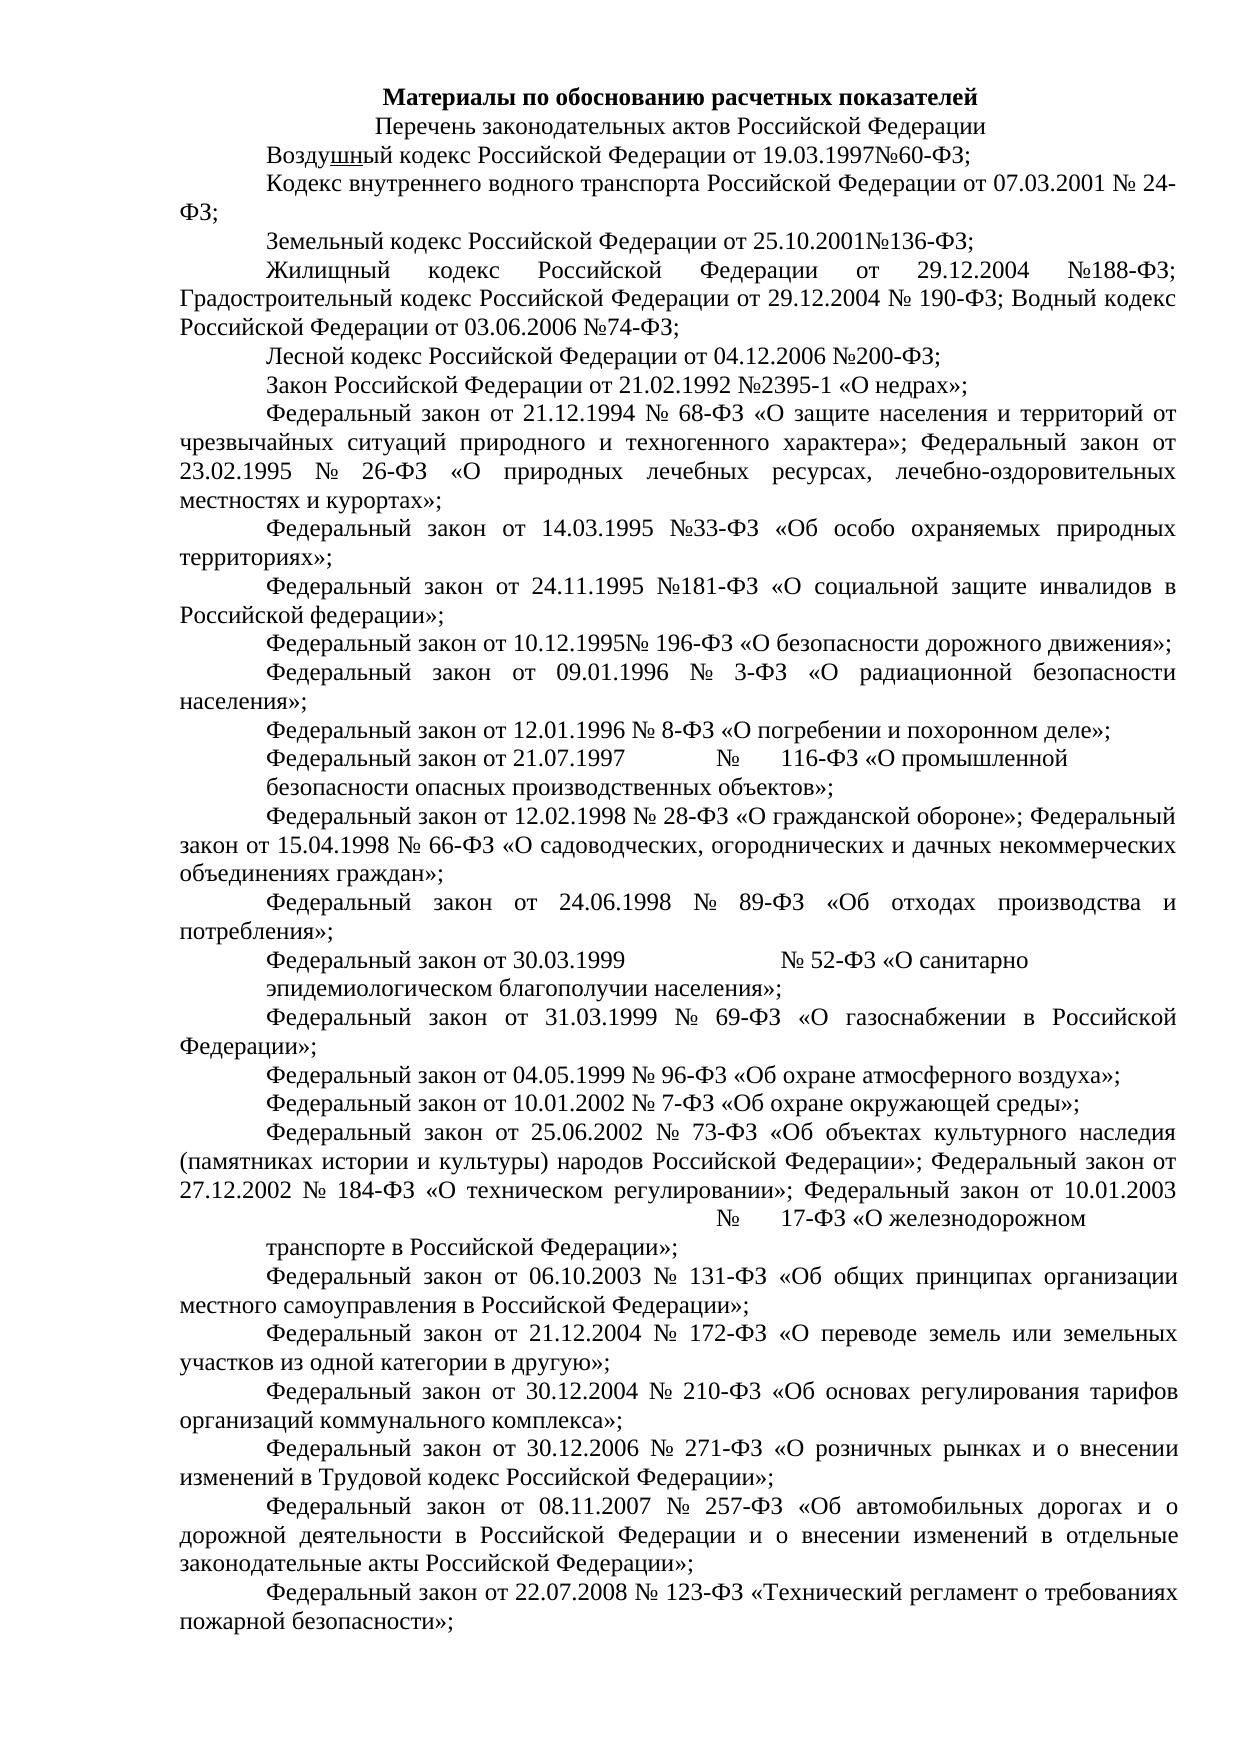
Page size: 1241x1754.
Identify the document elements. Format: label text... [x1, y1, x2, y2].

text Перечень законодательных актов Российской Федерации [179, 111, 1181, 140]
text Федеральный закон от 31.03.1999 № 69-ФЗ «О газоснабжении в Российской Федерации»; [179, 1002, 1177, 1060]
text Федеральный закон от 21.12.1994 № 68-ФЗ «О защите населения и территорий от чрезвычайных ситуаций природного и техногенного характера»; Федеральный закон от 23.02.1995 № 26-ФЗ «О природных лечебных ресурсах, лечебно-оздоровительных местностях и курортах»; [179, 398, 1177, 513]
text Федеральный закон от 08.11.2007 № 257-ФЗ «Об автомобильных дорогах и о дорожной деятельности в Российской Федерации и о внесении изменений в отдельные законодательные акты Российской Федерации»; [179, 1491, 1179, 1577]
text Закон Российской Федерации от 21.02.1992 №2395-1 «О недрах»; [179, 370, 1181, 398]
text Воздушный кодекс Российской Федерации от 19.03.1997№60-ФЗ; [363, 140, 1181, 168]
text транспорте в Российской Федерации»; [179, 1232, 1181, 1261]
text Федеральный закон от 22.07.2008 № 123-ФЗ «Технический регламент о требованиях пожарной безопасности»; [179, 1577, 1179, 1635]
text безопасности опасных производственных объектов»; [179, 772, 1181, 801]
text Федеральный закон от 04.05.1999 № 96-Ф3 «Об охране атмосферного воздуха»; [179, 1060, 1177, 1088]
text Федеральный закон от 09.01.1996 № 3-ФЗ «О радиационной безопасности населения»; [179, 657, 1177, 715]
text Федеральный закон от 10.01.2002 № 7-ФЗ «Об охране окружающей среды»; [179, 1088, 1177, 1117]
text Федеральный закон от 30.03.1999 № 52-Ф3 «О санитарно [179, 945, 1181, 973]
text эпидемиологическом благополучии населения»; [179, 973, 1181, 1002]
text Жилищный кодекс Российской Федерации от 29.12.2004 №188-ФЗ; Градостроительный кодекс Российской Федерации от 29.12.2004 № 190-ФЗ; Водный кодекс Российской Федерации от 03.06.2006 №74-ФЗ; [179, 255, 1177, 341]
text Федеральный закон от 21.12.2004 № 172-ФЗ «О переводе земель или земельных участков из одной категории в другую»; [179, 1318, 1179, 1376]
text Федеральный закон от 24.11.1995 №181-ФЗ «О социальной защите инвалидов в Российской федерации»; [179, 571, 1177, 628]
text Федеральный закон от 25.06.2002 № 73-ФЗ «Об объектах культурного наследия (памятниках истории и культуры) народов Российской Федерации»; Федеральный закон от 27.12.2002 № 184-ФЗ «О техническом регулировании»; Федеральный закон от 10.01.2003 № 17-ФЗ «О железнодорожном [179, 1117, 1177, 1232]
text Федеральный закон от 30.12.2004 № 210-Ф3 «Об основах регулирования тарифов организаций коммунального комплекса»; [179, 1376, 1179, 1433]
text Федеральный закон от 21.07.1997 № 116-ФЗ «О промышленной [179, 743, 1181, 772]
text Воздушный кодекс Российской Федерации от 19.03.1997№60-ФЗ; [179, 140, 330, 168]
text Федеральный закон от 12.01.1996 № 8-ФЗ «О погребении и похоронном деле»; [179, 715, 1177, 743]
text Земельный кодекс Российской Федерации от 25.10.2001№136-ФЗ; [179, 226, 1181, 255]
text Федеральный закон от 06.10.2003 № 131-ФЗ «Об общих принципах организации местного самоуправления в Российской Федерации»; [179, 1261, 1179, 1318]
text Федеральный закон от 24.06.1998 № 89-ФЗ «Об отходах производства и потребления»; [179, 887, 1177, 945]
text Лесной кодекс Российской Федерации от 04.12.2006 №200-ФЗ; [179, 341, 1181, 370]
text Материалы по обоснованию расчетных показателей [179, 82, 1181, 111]
text Федеральный закон от 10.12.1995№ 196-ФЗ «О безопасности дорожного движения»; [179, 628, 1177, 657]
text Кодекс внутреннего водного транспорта Российской Федерации от 07.03.2001 № 24-ФЗ; [179, 168, 1177, 226]
text Федеральный закон от 14.03.1995 №33-ФЗ «Об особо охраняемых природных территориях»; [179, 513, 1177, 571]
text Федеральный закон от 30.12.2006 № 271-ФЗ «О розничных рынках и о внесении изменений в Трудовой кодекс Российской Федерации»; [179, 1433, 1179, 1491]
text Федеральный закон от 12.02.1998 № 28-ФЗ «О гражданской обороне»; Федеральный закон от 15.04.1998 № 66-ФЗ «О садоводческих, огороднических и дачных некоммерческих объединениях граждан»; [179, 801, 1177, 887]
